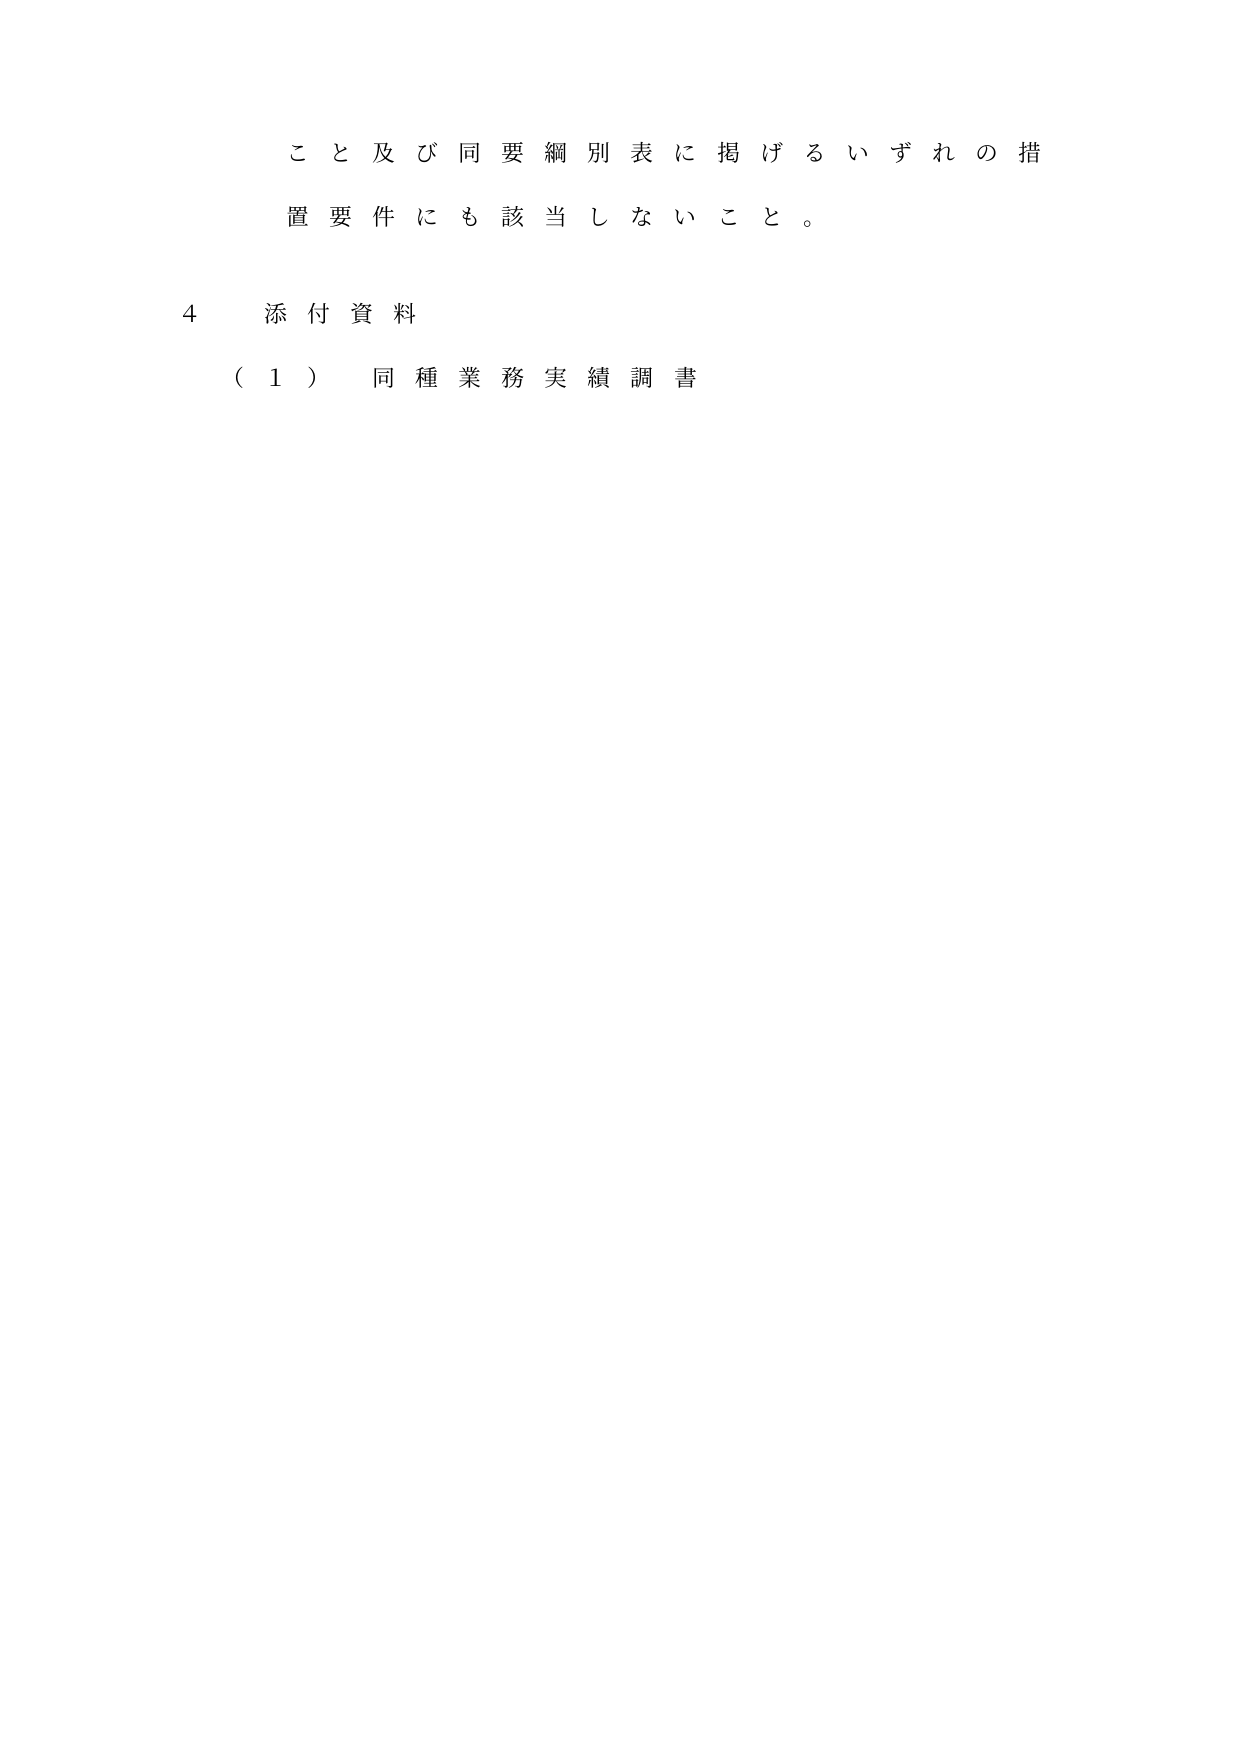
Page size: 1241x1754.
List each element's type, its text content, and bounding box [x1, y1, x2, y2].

list 同種業務実績調書 [201, 344, 1062, 409]
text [201, 119, 1062, 248]
text ４ 添付資料 [178, 280, 1062, 344]
